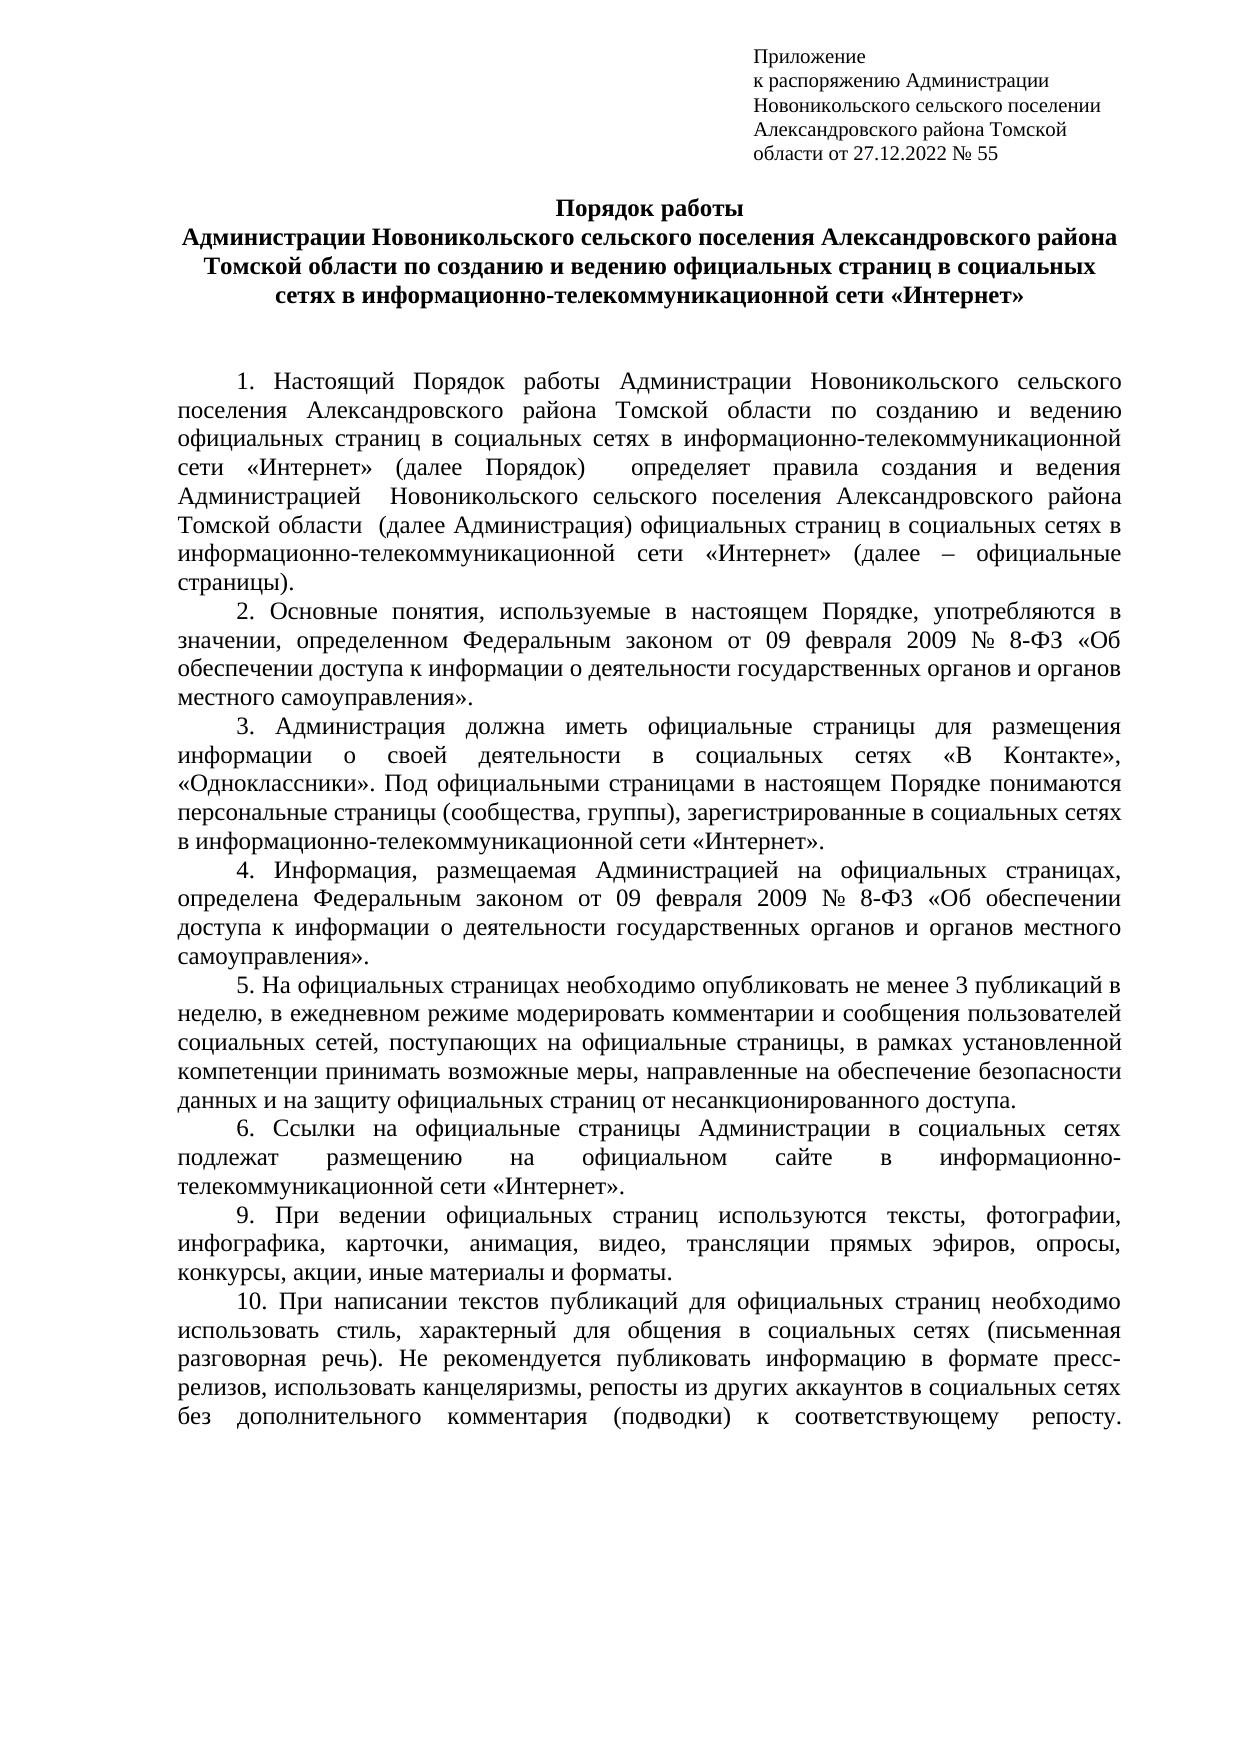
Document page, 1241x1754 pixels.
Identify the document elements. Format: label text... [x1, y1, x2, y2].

text к распоряжению Администрации [753, 68, 1122, 92]
text Приложение [753, 44, 1122, 68]
text Порядок работы [177, 193, 1122, 222]
text 6. Ссылки на официальные страницы Администрации в социальных сетях подлежат размещению на официальном сайте в информационно-телекоммуникационной сети «Интернет». [177, 1113, 1122, 1200]
text 3. Администрация должна иметь официальные страницы для размещения информации о своей деятельности в социальных сетях «В Контакте», «Одноклассники». Под официальными страницами в настоящем Порядке понимаются персональные страницы (сообщества, группы), зарегистрированные в социальных сетях в информационно-телекоммуникационной сети «Интернет». [177, 711, 1122, 855]
text 1. Настоящий Порядок работы Администрации Новоникольского сельского поселения Александровского района Томской области по созданию и ведению официальных страниц в социальных сетях в информационно-телекоммуникационной сети «Интернет» (далее Порядок) определяет правила создания и ведения Администрацией Новоникольского сельского поселения Александровского района Томской области (далее Администрация) официальных страниц в социальных сетях в информационно-телекоммуникационной сети «Интернет» (далее – официальные страницы). [177, 366, 1122, 596]
text 2. Основные понятия, используемые в настоящем Порядке, употребляются в значении, определенном Федеральным законом от 09 февраля 2009 № 8-ФЗ «Об обеспечении доступа к информации о деятельности государственных органов и органов местного самоуправления». [177, 596, 1122, 711]
text 4. Информация, размещаемая Администрацией на официальных страницах, определена Федеральным законом от 09 февраля 2009 № 8-ФЗ «Об обеспечении доступа к информации о деятельности государственных органов и органов местного самоуправления». [177, 855, 1122, 970]
text 9. При ведении официальных страниц используются тексты, фотографии, инфографика, карточки, анимация, видео, трансляции прямых эфиров, опросы, конкурсы, акции, иные материалы и форматы. [177, 1200, 1122, 1286]
text Новоникольского сельского поселении Александровского района Томской области от 27.12.2022 № 55 [753, 92, 1122, 165]
text 5. На официальных страницах необходимо опубликовать не менее 3 публикаций в неделю, в ежедневном режиме модерировать комментарии и сообщения пользователей социальных сетей, поступающих на официальные страницы, в рамках установленной компетенции принимать возможные меры, направленные на обеспечение безопасности данных и на защиту официальных страниц от несанкционированного доступа. [177, 970, 1122, 1113]
text 10. При написании текстов публикаций для официальных страниц необходимо использовать стиль, характерный для общения в социальных сетях (письменная разговорная речь). Не рекомендуется публиковать информацию в формате пресс-релизов, использовать канцеляризмы, репосты из других аккаунтов в социальных сетях без дополнительного комментария (подводки) к соответствующему репосту. [177, 1286, 1122, 1458]
text Администрации Новоникольского сельского поселения Александровского района Томской области по созданию и ведению официальных страниц в социальных сетях в информационно-телекоммуникационной сети «Интернет» [177, 222, 1122, 308]
